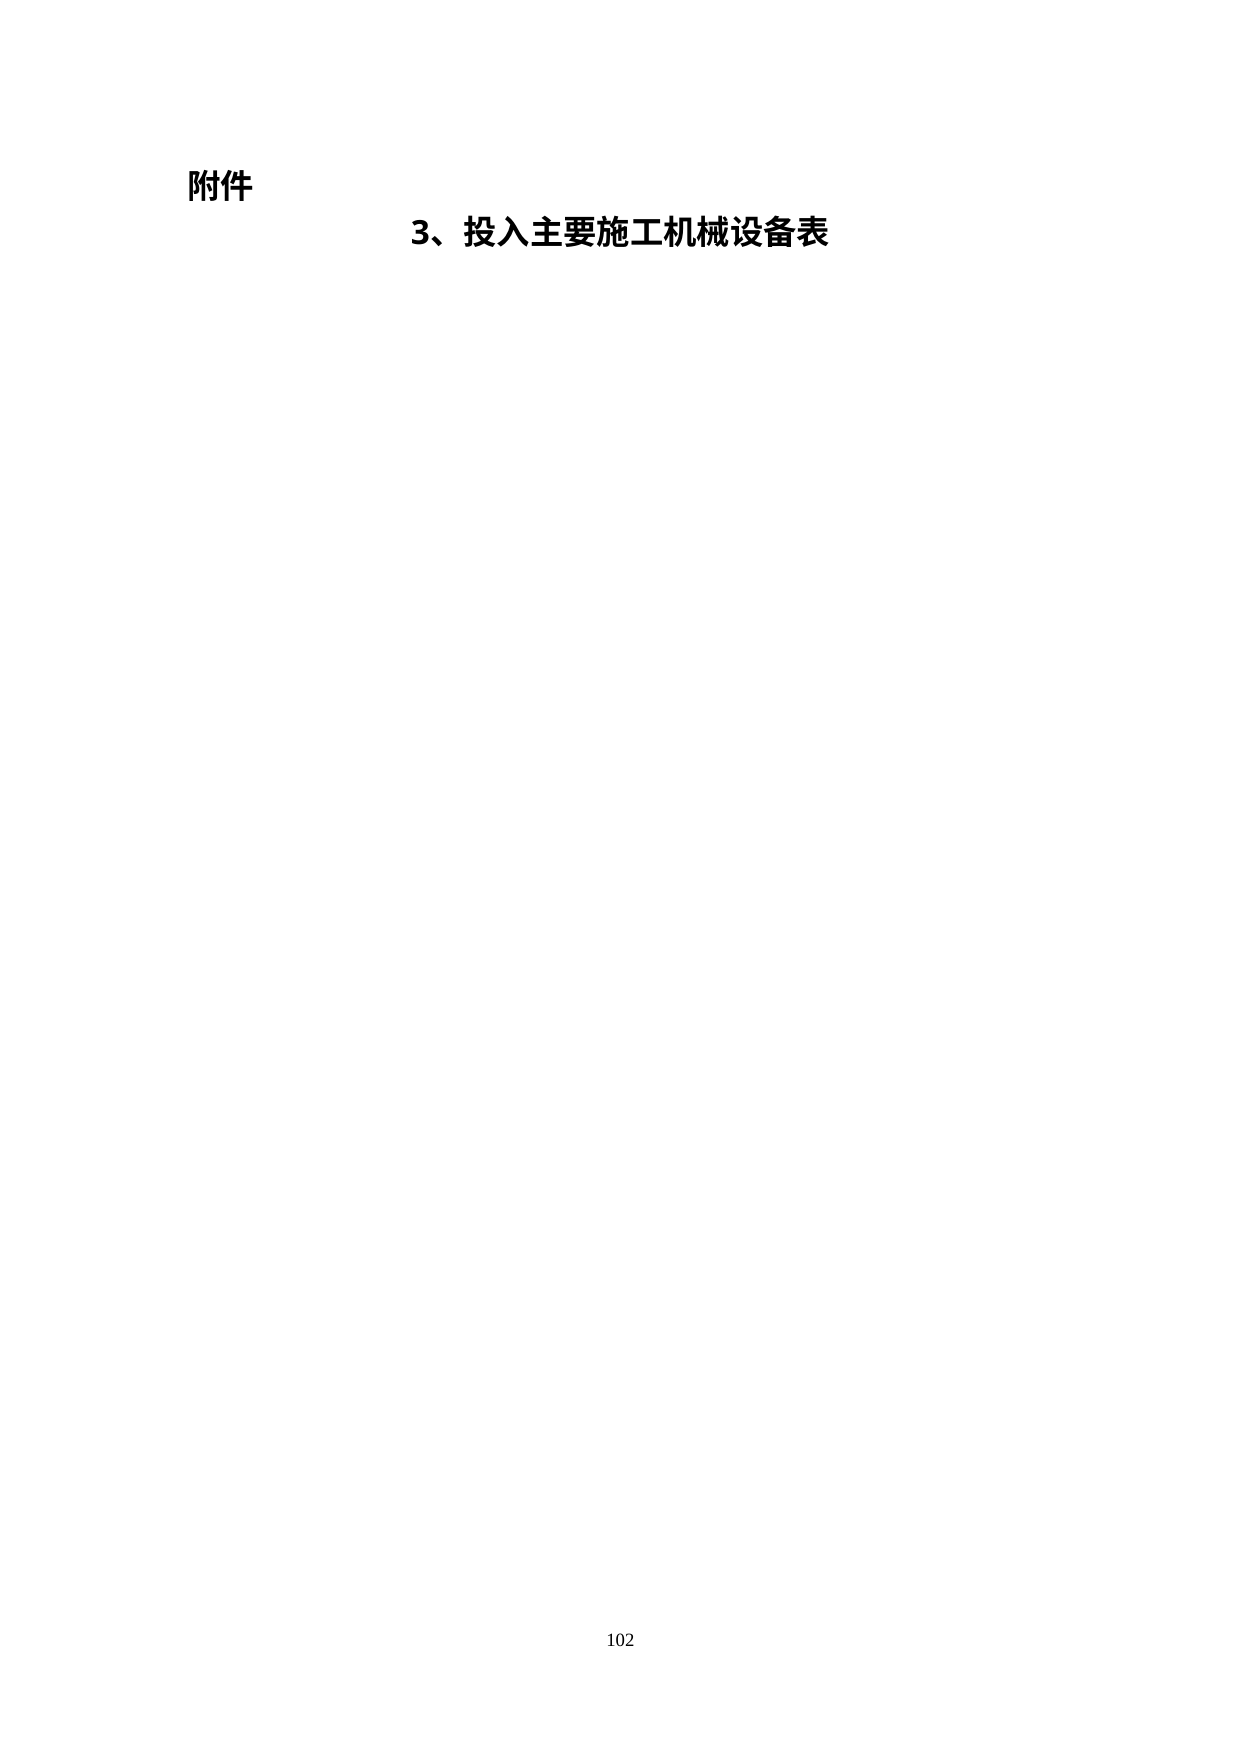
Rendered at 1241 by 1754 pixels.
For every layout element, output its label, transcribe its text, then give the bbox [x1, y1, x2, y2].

text 3、投入主要施工机械设备表 [187, 208, 1053, 254]
text 附件 [187, 162, 1053, 208]
